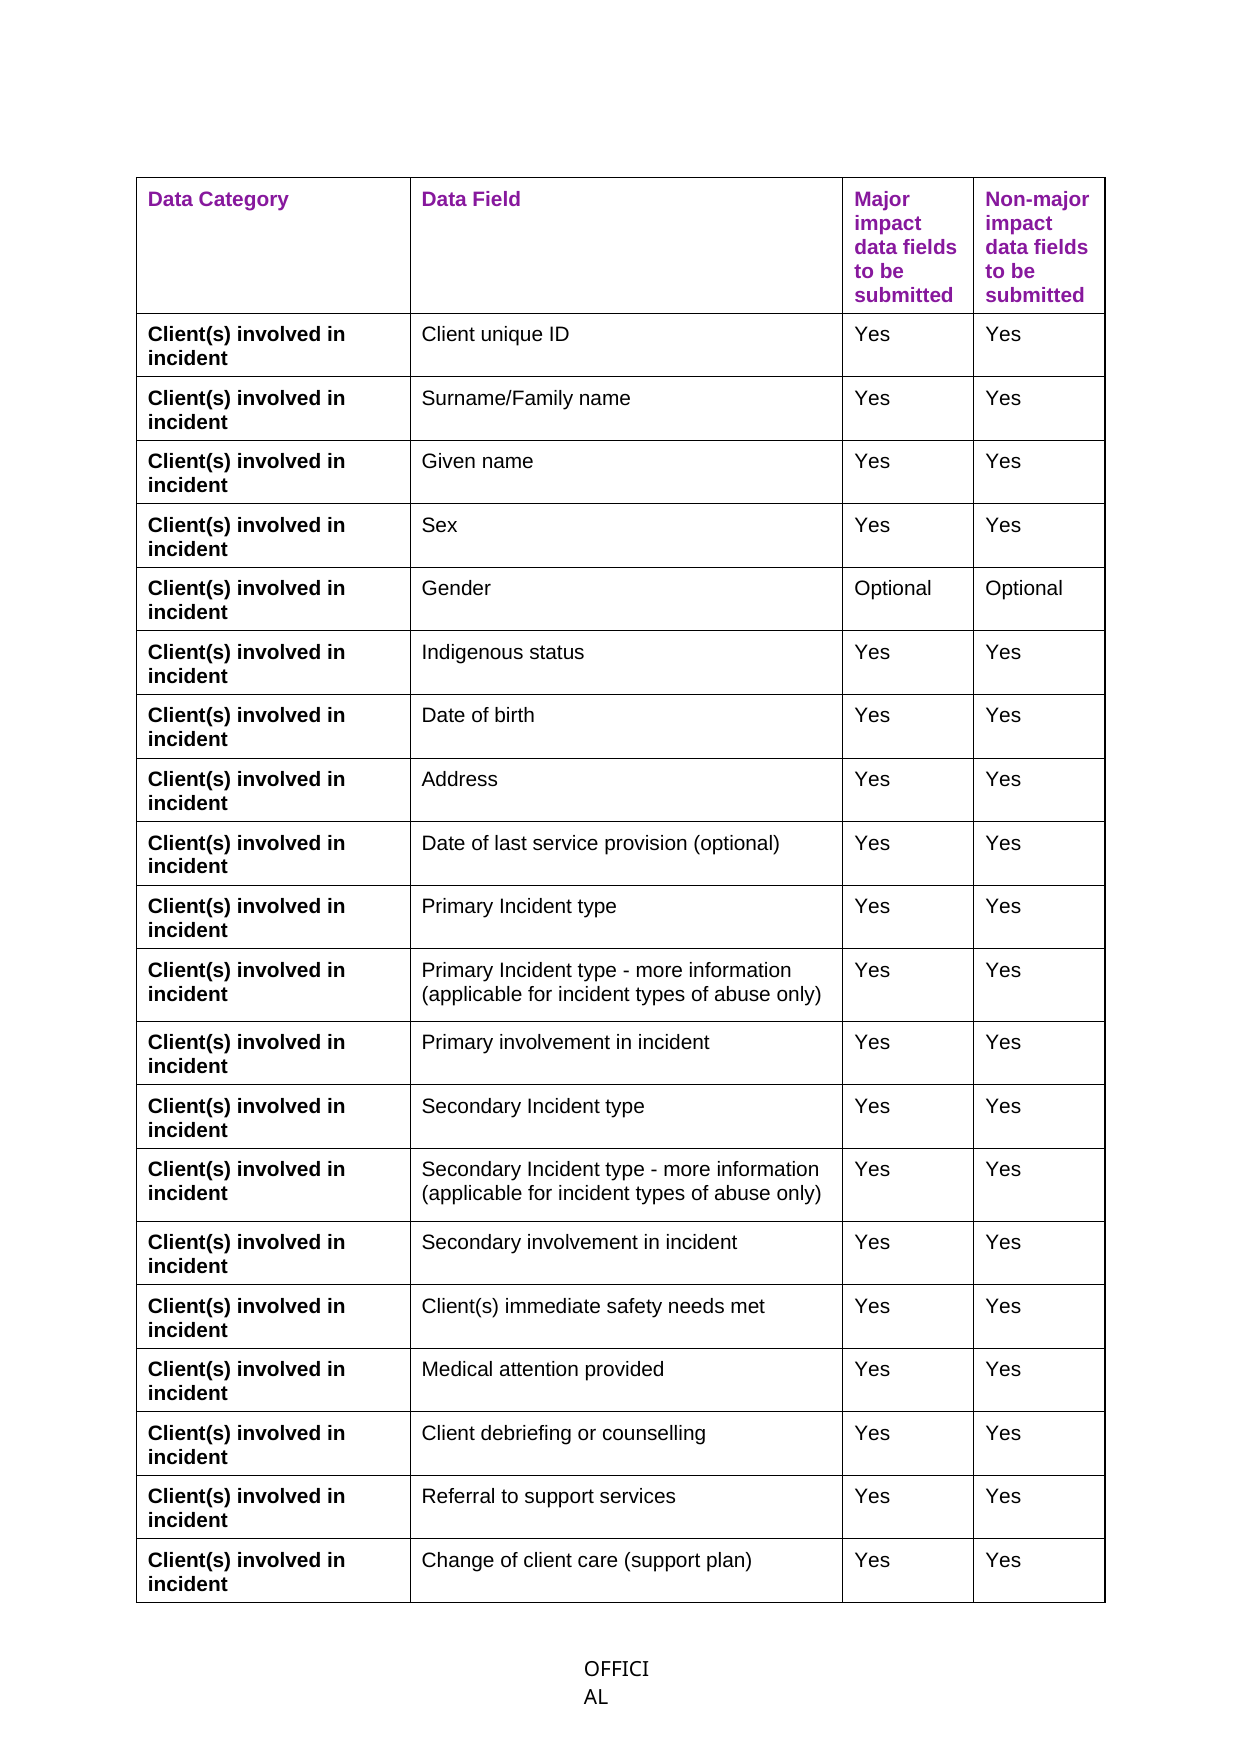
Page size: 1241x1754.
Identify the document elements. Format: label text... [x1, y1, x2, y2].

table_cell Yes [974, 377, 1104, 440]
table_cell Yes [974, 886, 1104, 948]
table_cell Client(s) involved in incident [137, 695, 410, 757]
table_cell Primary Incident type [411, 886, 842, 948]
table_cell Date of last service provision (optional) [411, 822, 842, 884]
table_cell Yes [843, 759, 973, 821]
table_cell Yes [974, 631, 1104, 694]
table_cell Client(s) involved in incident [137, 1285, 410, 1348]
table_cell Sex [411, 504, 842, 567]
table_cell Client(s) involved in incident [137, 949, 410, 1021]
table_cell Client(s) involved in incident [137, 1476, 410, 1538]
table_cell Primary Incident type - more information (applicable for incident types of abuse only) [411, 949, 842, 1021]
table_cell Yes [974, 441, 1104, 503]
table_cell Yes [843, 822, 973, 884]
table_header Non-major impact data fields to be submitted [974, 178, 1104, 313]
table_cell Client(s) involved in incident [137, 886, 410, 948]
table_cell Yes [843, 1222, 973, 1284]
table_cell Client(s) involved in incident [137, 1149, 410, 1221]
table_cell Yes [843, 1022, 973, 1084]
table_cell Yes [974, 949, 1104, 1021]
table_cell Yes [843, 949, 973, 1021]
table_cell Address [411, 759, 842, 821]
table_cell Yes [843, 504, 973, 567]
table_cell Yes [843, 1085, 973, 1148]
table_cell Yes [974, 1412, 1104, 1475]
table_cell Client(s) involved in incident [137, 377, 410, 440]
table_cell Client debriefing or counselling [411, 1412, 842, 1475]
table_cell Client(s) immediate safety needs met [411, 1285, 842, 1348]
table_cell Yes [843, 377, 973, 440]
table_cell Primary involvement in incident [411, 1022, 842, 1084]
table_cell Client(s) involved in incident [137, 568, 410, 630]
table_cell Date of birth [411, 695, 842, 757]
table_cell Yes [974, 1539, 1104, 1602]
table_cell Yes [974, 1149, 1104, 1221]
table_cell Yes [843, 1476, 973, 1538]
table_cell Yes [843, 1412, 973, 1475]
table_cell Yes [974, 504, 1104, 567]
table_cell Client(s) involved in incident [137, 1539, 410, 1602]
table_cell Client unique ID [411, 314, 842, 376]
table_cell Indigenous status [411, 631, 842, 694]
table_cell Client(s) involved in incident [137, 504, 410, 567]
table_cell Yes [843, 1349, 973, 1411]
table_cell Client(s) involved in incident [137, 1085, 410, 1148]
table_cell Secondary Incident type [411, 1085, 842, 1148]
table_cell Yes [974, 1476, 1104, 1538]
table_cell Surname/Family name [411, 377, 842, 440]
table_cell Secondary Incident type - more information (applicable for incident types of abuse only) [411, 1149, 842, 1221]
table_cell Client(s) involved in incident [137, 1022, 410, 1084]
table_cell Yes [843, 1285, 973, 1348]
table_cell Client(s) involved in incident [137, 822, 410, 884]
table_cell Yes [974, 1085, 1104, 1148]
table_cell Yes [974, 1349, 1104, 1411]
table_cell Given name [411, 441, 842, 503]
table_cell Yes [843, 1539, 973, 1602]
table_header Data Field [411, 178, 842, 313]
table_cell Medical attention provided [411, 1349, 842, 1411]
table_cell Yes [974, 1022, 1104, 1084]
table_cell Client(s) involved in incident [137, 1222, 410, 1284]
table_cell Yes [974, 314, 1104, 376]
table_cell Yes [843, 1149, 973, 1221]
table_cell Optional [843, 568, 973, 630]
table_cell Client(s) involved in incident [137, 1412, 410, 1475]
table_cell Yes [843, 441, 973, 503]
table_cell Optional [974, 568, 1104, 630]
table_cell Yes [974, 759, 1104, 821]
table_cell Referral to support services [411, 1476, 842, 1538]
table_cell Yes [974, 695, 1104, 757]
table_cell Yes [974, 1222, 1104, 1284]
table_cell Yes [974, 1285, 1104, 1348]
table_cell Change of client care (support plan) [411, 1539, 842, 1602]
table_cell Secondary involvement in incident [411, 1222, 842, 1284]
table_cell Yes [974, 822, 1104, 884]
table_cell Yes [843, 314, 973, 376]
table_header Data Category [137, 178, 410, 313]
table_cell Client(s) involved in incident [137, 1349, 410, 1411]
table_cell Client(s) involved in incident [137, 759, 410, 821]
table_cell Yes [843, 695, 973, 757]
table_header Major impact data fields to be submitted [843, 178, 973, 313]
table_cell Client(s) involved in incident [137, 314, 410, 376]
table_cell Yes [843, 886, 973, 948]
table_cell Client(s) involved in incident [137, 631, 410, 694]
table_cell Client(s) involved in incident [137, 441, 410, 503]
table_cell Gender [411, 568, 842, 630]
table_cell Yes [843, 631, 973, 694]
